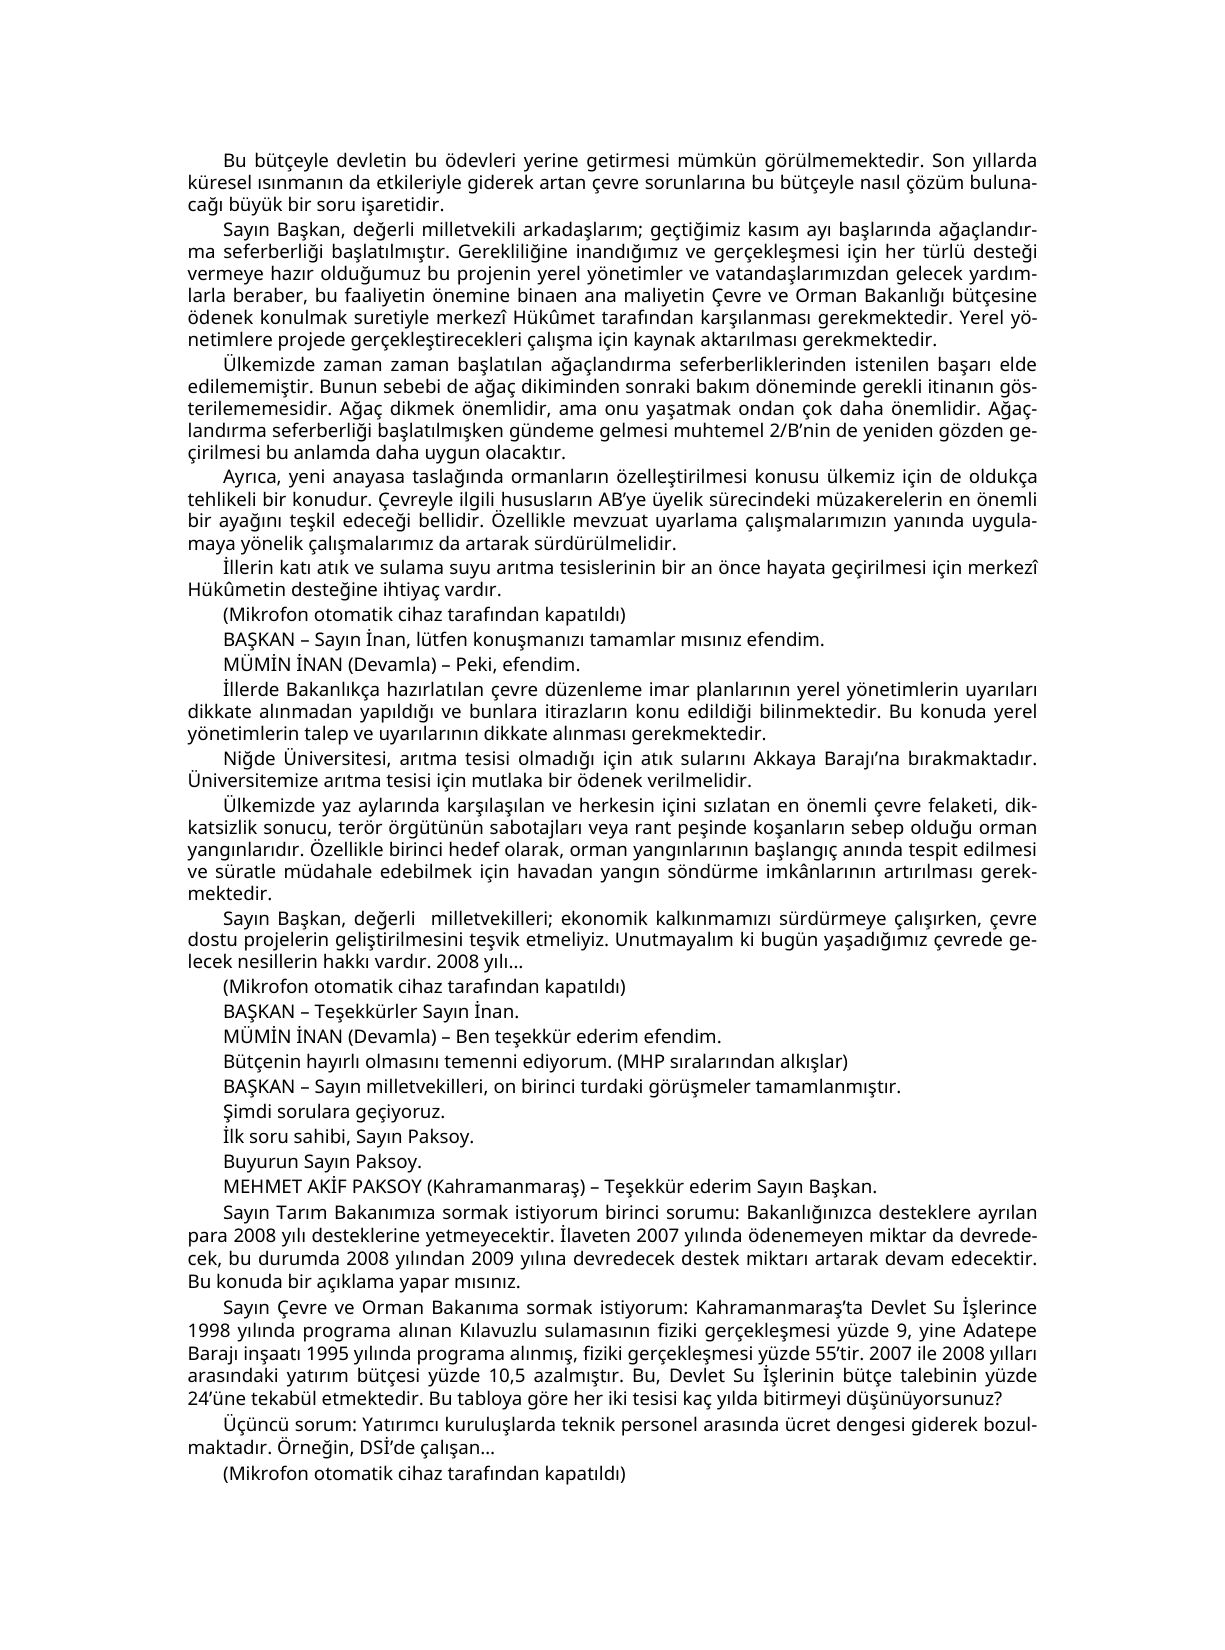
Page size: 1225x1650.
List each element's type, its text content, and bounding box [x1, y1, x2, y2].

text Üçün­cü so­rum: Ya­tı­rım­cı ku­ru­luş­lar­da tek­nik per­so­nel ara­sın­da üc­ret den­ge­si gi­de­rek bo­zul­mak­ta­dır. Ör­ne­ğin, DSİ­’de ça­lı­şa­n… [187, 1413, 1037, 1459]
text (Mik­ro­fon oto­ma­tik ci­haz ta­ra­fın­dan ka­pa­tıl­dı) [187, 1462, 1037, 1485]
text Sa­yın Baş­kan, de­ğer­li mil­let­ve­kil­le­ri; eko­no­mik kal­kın­ma­mı­zı sür­dür­me­ye ça­lı­şır­ken, çev­re dos­tu pro­je­le­rin ge­liş­ti­ril­me­si­ni teş­vik et­me­li­yiz. Unut­ma­ya­lım ki bu­gün ya­şa­dı­ğı­mız çev­re­de ge­le­cek ne­sil­le­rin hak­kı var­dır. 2008 yı­lı­… [187, 907, 1037, 973]
text (Mik­ro­fon oto­ma­tik ci­haz ta­ra­fın­dan ka­pa­tıl­dı) [187, 976, 1037, 998]
text BAŞ­KAN – Sa­yın İnan, lüt­fen ko­nuş­ma­nı­zı ta­mam­lar mı­sı­nız efen­dim. [187, 629, 1037, 651]
text MÜ­MİN İNAN (De­vam­la) – Pe­ki, efen­dim. [187, 654, 1037, 676]
text Şim­di so­ru­la­ra ge­çi­yo­ruz. [187, 1101, 1037, 1123]
text (Mik­ro­fon oto­ma­tik ci­haz ta­ra­fın­dan ka­pa­tıl­dı) [187, 604, 1037, 626]
text Ül­ke­miz­de yaz ay­la­rın­da kar­şı­la­şı­lan ve her­ke­sin içi­ni sız­la­tan en önem­li çev­re fe­la­ke­ti, dik­kat­siz­lik so­nu­cu, te­rör ör­gü­tü­nün sa­bo­taj­la­rı ve­ya rant pe­şin­de ko­şan­la­rın se­bep ol­du­ğu or­man yan­gın­la­rı­dır. Özel­lik­le bi­rin­ci he­def ola­rak, or­man yan­gın­la­rı­nın baş­lan­gıç anın­da tes­pit edil­me­si ve sü­rat­le mü­da­ha­le ede­bil­mek için ha­va­dan yan­gın sön­dür­me im­kân­la­rı­nın ar­tı­rıl­ma­sı ge­rek­mek­te­dir. [187, 794, 1037, 904]
text Büt­çe­nin ha­yır­lı ol­ma­sı­nı te­men­ni edi­yo­rum. (MHP sı­ra­la­rın­dan al­kış­lar) [187, 1051, 1037, 1073]
text Ül­ke­miz­de za­man za­man baş­la­tı­lan ağaç­lan­dır­ma se­fer­ber­lik­le­rin­den is­te­ni­len ba­şa­rı el­de edi­le­me­miş­tir. Bu­nun se­be­bi de ağaç di­ki­min­den son­ra­ki ba­kım dö­ne­min­de ge­rek­li iti­na­nın gös­te­ri­le­me­me­si­dir. Ağaç dik­mek önem­li­dir, ama onu ya­şat­mak on­dan çok da­ha önem­li­dir. Ağaç­lan­dır­ma se­fer­ber­li­ği baş­la­tıl­mış­ken gün­de­me gel­me­si muh­te­mel 2/B’­nin de ye­ni­den göz­den ge­çi­ril­me­si bu an­lam­da da­ha uy­gun ola­cak­tır. [187, 354, 1037, 463]
text MEH­MET AKİF PAK­SOY (Kah­ra­man­ma­raş) – Te­şek­kür ede­rim Sa­yın Baş­kan. [187, 1175, 1037, 1198]
text Sa­yın Baş­kan, de­ğer­li mil­let­ve­ki­li ar­ka­daş­la­rım; geç­ti­ği­miz ka­sım ayı baş­la­rın­da ağaç­lan­dır­ma se­fer­ber­li­ği baş­la­tıl­mış­tır. Ge­rek­li­li­ği­ne inan­dı­ğı­mız ve ger­çek­leş­me­si için her tür­lü des­te­ği ver­me­ye ha­zır ol­du­ğu­muz bu pro­je­nin ye­rel yö­ne­tim­ler ve va­tan­daş­la­rı­mız­dan ge­le­cek yar­dım­lar­la be­ra­ber, bu fa­ali­ye­tin öne­mi­ne bi­na­en ana ma­li­ye­tin Çev­re ve Or­man Ba­kan­lı­ğı büt­çe­si­ne öde­nek ko­nul­mak su­re­tiy­le mer­ke­zî Hü­kû­met ta­ra­fın­dan kar­şı­lan­ma­sı ge­rek­mek­te­dir. Ye­rel yö­ne­tim­le­re pro­je­de ger­çek­leş­ti­re­cek­le­ri ça­lış­ma için kay­nak ak­ta­rıl­ma­sı ge­rek­mek­te­dir. [187, 219, 1037, 351]
text Sa­yın Çev­re ve Or­man Ba­ka­nı­ma sor­mak is­ti­yo­rum: Kah­ra­man­ma­ra­ş’­ta Dev­let Su İş­le­rin­ce 1998 yı­lın­da prog­ra­ma alı­nan Kı­la­vuz­lu su­la­ma­sı­nın fi­zi­ki ger­çek­leş­me­si yüz­de 9, yi­ne Ada­te­pe Ba­ra­jı in­şa­atı 1995 yı­lın­da prog­ra­ma alın­mış, fi­zi­ki ger­çek­leş­me­si yüz­de 55’tir. 2007 ile 2008 yıl­la­rı ara­sın­da­ki ya­tı­rım büt­çe­si yüz­de 10,5 azal­mış­tır. Bu, Dev­let Su İş­le­ri­nin büt­çe ta­le­bi­nin yüz­de 24’ü­ne te­ka­bül et­mek­te­dir. Bu tab­lo­ya gö­re her iki te­si­si kaç yıl­da bi­tir­me­yi dü­şü­nü­yor­su­nuz? [187, 1296, 1037, 1410]
text İlk so­ru sa­hi­bi, Sa­yın Pak­soy. [187, 1126, 1037, 1148]
text Niğ­de Üni­ver­si­te­si, arıt­ma te­si­si ol­ma­dı­ğı için atık su­la­rı­nı Ak­ka­ya Ba­ra­jı­’na bı­rak­mak­ta­dır. Üni­ver­si­te­mi­ze arıt­ma te­si­si için mut­la­ka bir öde­nek ve­ril­me­li­dir. [187, 748, 1037, 792]
text BAŞ­KAN – Te­şek­kür­ler Sa­yın İnan. [187, 1001, 1037, 1023]
text İl­ler­de Ba­kan­lık­ça ha­zır­la­tı­lan çev­re dü­zen­le­me imar plan­la­rı­nın ye­rel yö­ne­tim­le­rin uya­rı­la­rı dik­ka­te alın­ma­dan ya­pıl­dı­ğı ve bun­la­ra iti­raz­la­rın ko­nu edil­di­ği bi­lin­mek­te­dir. Bu ko­nu­da ye­rel yö­ne­tim­le­rin ta­lep ve uya­rı­la­rı­nın dik­ka­te alın­ma­sı ge­rek­mek­te­dir. [187, 679, 1037, 745]
text BAŞ­KAN – Sa­yın mil­let­ve­kil­le­ri, on bi­rin­ci tur­da­ki gö­rüş­me­ler ta­mam­lan­mış­tır. [187, 1076, 1037, 1098]
text Ay­rı­ca, ye­ni ana­ya­sa tas­la­ğın­da or­man­la­rın özel­leş­ti­ril­me­si ko­nu­su ül­ke­miz için de ol­duk­ça teh­li­ke­li bir ko­nu­dur. Çev­rey­le il­gi­li hu­sus­la­rın AB’­ye üye­lik sü­re­cin­de­ki mü­za­ke­re­le­rin en önem­li bir aya­ğı­nı teş­kil ede­ce­ği bel­li­dir. Özel­lik­le mev­zu­at uyar­la­ma ça­lış­ma­la­rı­mı­zın ya­nın­da uy­gu­la­ma­ya yö­ne­lik ça­lış­ma­la­rı­mız da ar­ta­rak sür­dü­rül­me­li­dir. [187, 466, 1037, 554]
text Sa­yın Ta­rım Ba­ka­nı­mı­za sor­mak is­ti­yo­rum bi­rin­ci so­ru­mu: Ba­kan­lı­ğı­nız­ca des­tek­le­re ay­rı­lan pa­ra 2008 yı­lı des­tek­le­ri­ne yet­me­ye­cek­tir. İla­ve­ten 2007 yı­lın­da öde­ne­me­yen mik­tar da dev­re­de­cek, bu du­rum­da 2008 yı­lın­dan 2009 yı­lı­na dev­re­de­cek des­tek mik­ta­rı ar­ta­rak de­vam ede­cek­tir. Bu ko­nu­da bir açık­la­ma ya­par mı­sı­nız. [187, 1201, 1037, 1293]
text Bu büt­çey­le dev­le­tin bu ödev­le­ri ye­ri­ne ge­tir­me­si müm­kün gö­rül­me­mek­te­dir. Son yıl­lar­da kü­re­sel ısın­ma­nın da et­ki­le­riy­le gi­de­rek ar­tan çev­re so­run­la­rı­na bu büt­çey­le na­sıl çö­züm bu­lu­na­ca­ğı bü­yük bir so­ru işa­re­ti­dir. [187, 150, 1037, 216]
text Bu­yu­run Sa­yın Pak­soy. [187, 1151, 1037, 1172]
text MÜ­MİN İNAN (De­vam­la) – Ben te­şek­kür ede­rim efen­dim. [187, 1026, 1037, 1048]
text İl­le­rin ka­tı atık ve su­la­ma su­yu arıt­ma te­sis­le­ri­nin bir an ön­ce ha­ya­ta ge­çi­ril­me­si için mer­ke­zî Hü­kû­me­tin des­te­ği­ne ih­ti­yaç var­dır. [187, 557, 1037, 601]
